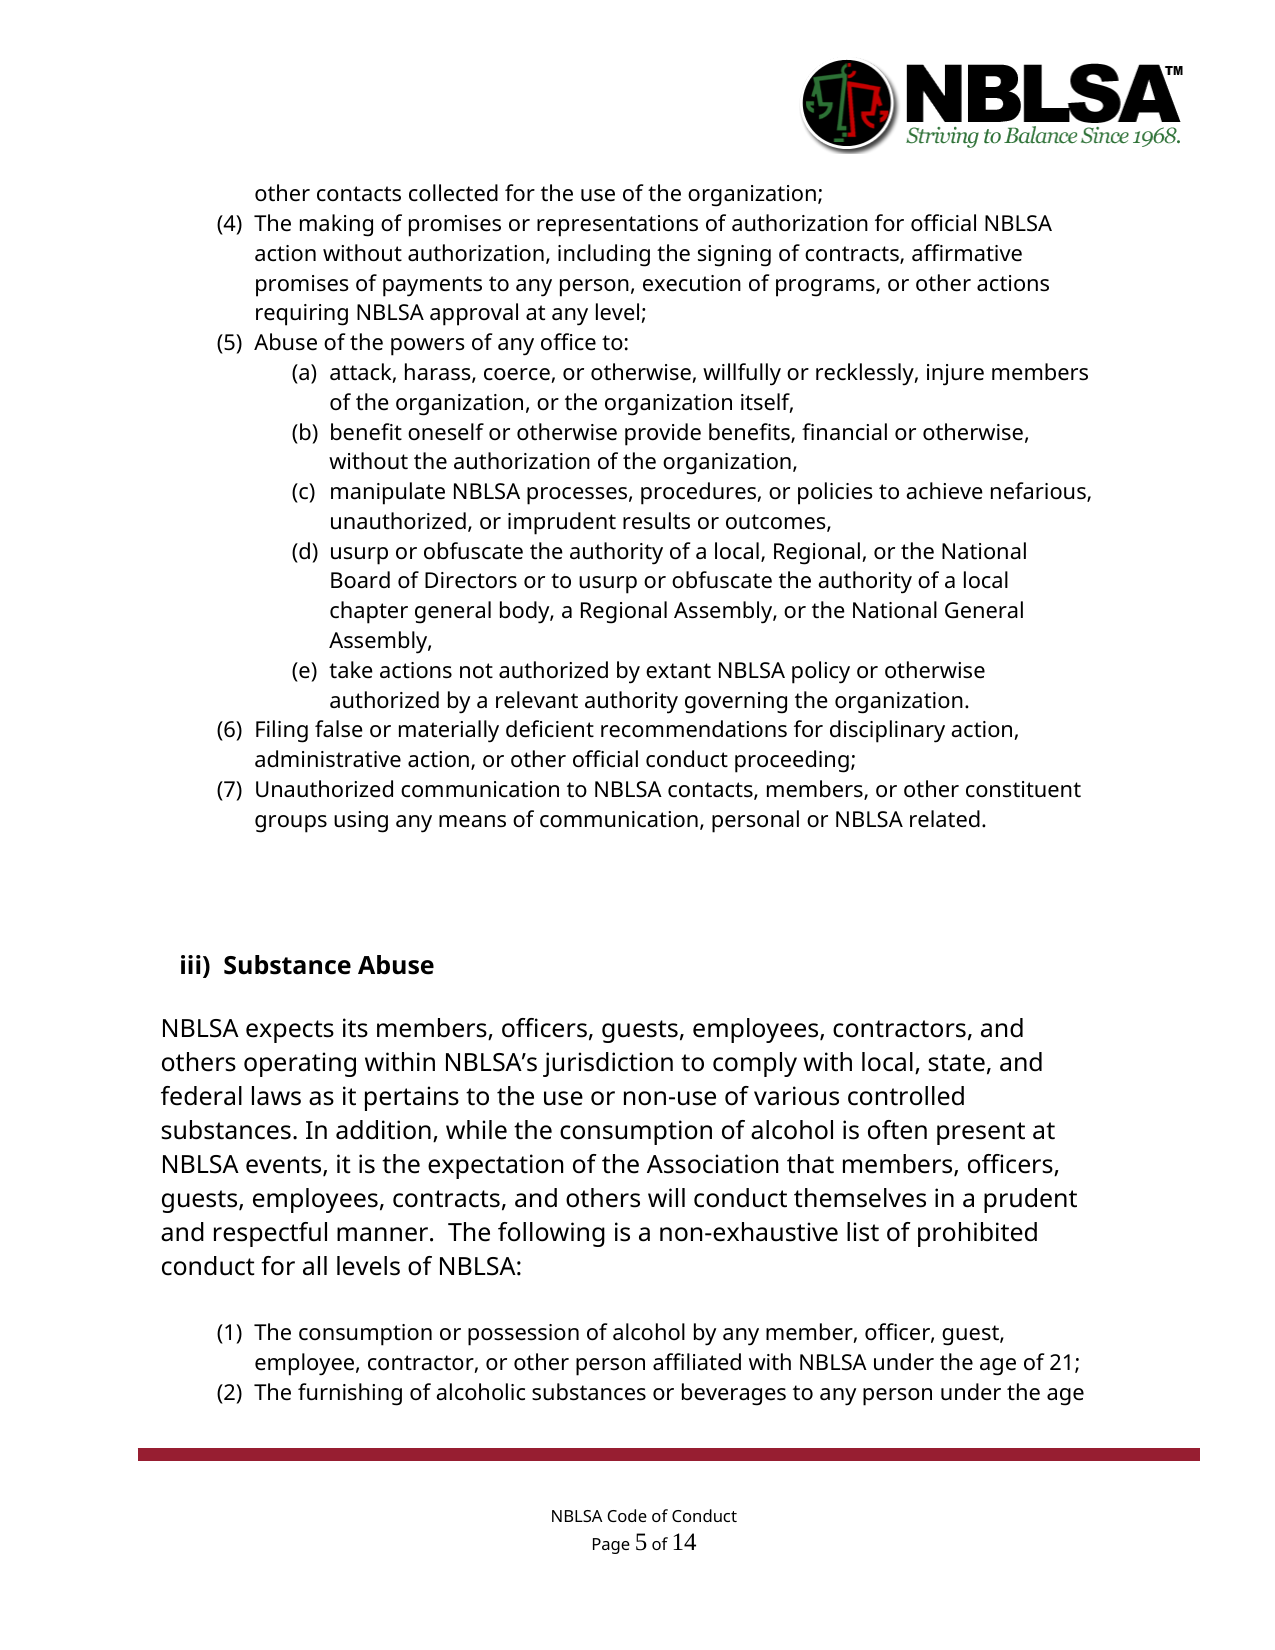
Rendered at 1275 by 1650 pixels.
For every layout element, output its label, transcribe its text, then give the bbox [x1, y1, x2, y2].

list The consumption or possession of alcohol by any member, officer, guest, employee, contractor, or other person affiliated with NBLSA under the age of 21; [217, 1317, 1094, 1377]
list usurp or obfuscate the authority of a local, Regional, or the National Board of Directors or to usurp or obfuscate the authority of a local chapter general body, a Regional Assembly, or the National General Assembly, [292, 536, 1094, 655]
list manipulate NBLSA processes, procedures, or policies to achieve nefarious, unauthorized, or imprudent results or outcomes, [292, 476, 1094, 536]
list benefit oneself or otherwise provide benefits, financial or otherwise, without the authorization of the organization, [292, 416, 1094, 476]
list Unauthorized communication to NBLSA contacts, members, or other constituent groups using any means of communication, personal or NBLSA related. [217, 774, 1094, 833]
list The furnishing of alcoholic substances or beverages to any person under the age of 21; [217, 1377, 1094, 1406]
list Filing false or materially deficient recommendations for disciplinary action, administrative action, or other official conduct proceeding; [217, 714, 1094, 774]
list take actions not authorized by extant NBLSA policy or otherwise authorized by a relevant authority governing the organization. [292, 655, 1094, 714]
text NBLSA expects its members, officers, guests, employees, contractors, and others operating within NBLSA’s jurisdiction to comply with local, state, and federal laws as it pertains to the use or non-use of various controlled substances. In addition, while the consumption of alcohol is often present at NBLSA events, it is the expectation of the Association that members, officers, guests, employees, contracts, and others will conduct themselves in a prudent and respectful manner. The following is a non-exhaustive list of prohibited conduct for all levels of NBLSA: [160, 1010, 1094, 1283]
picture [796, 57, 1184, 156]
list The making of promises or representations of authorization for official NBLSA action without authorization, including the signing of contracts, affirmative promises of payments to any person, execution of programs, or other actions requiring NBLSA approval at any level; [217, 208, 1094, 327]
list Abuse of the powers of any office to: [217, 327, 1094, 357]
list attack, harass, coerce, or otherwise, willfully or recklessly, injure members of the organization, or the organization itself, [292, 357, 1094, 416]
list Substance Abuse [179, 948, 1114, 1010]
